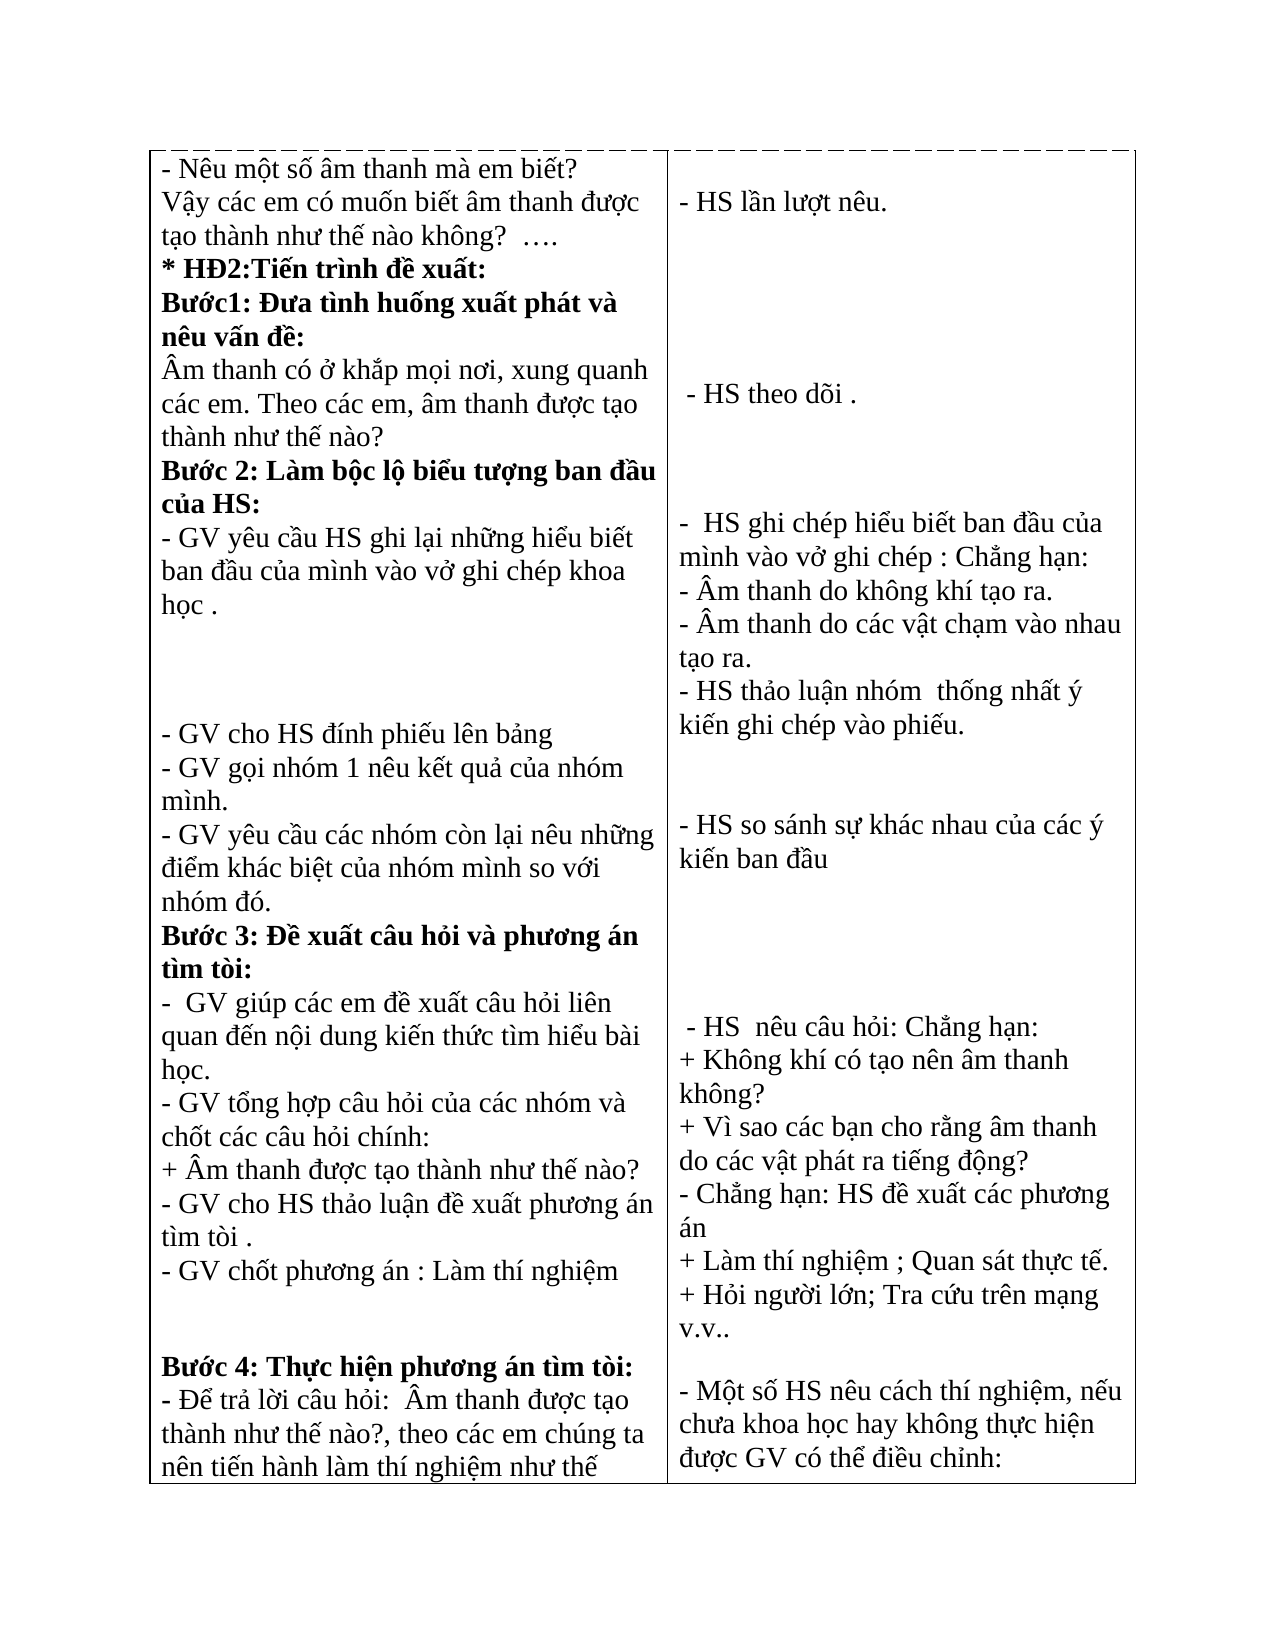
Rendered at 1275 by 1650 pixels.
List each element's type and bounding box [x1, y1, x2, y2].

table_cell [151, 150, 667, 1483]
table_cell [668, 150, 1135, 1483]
